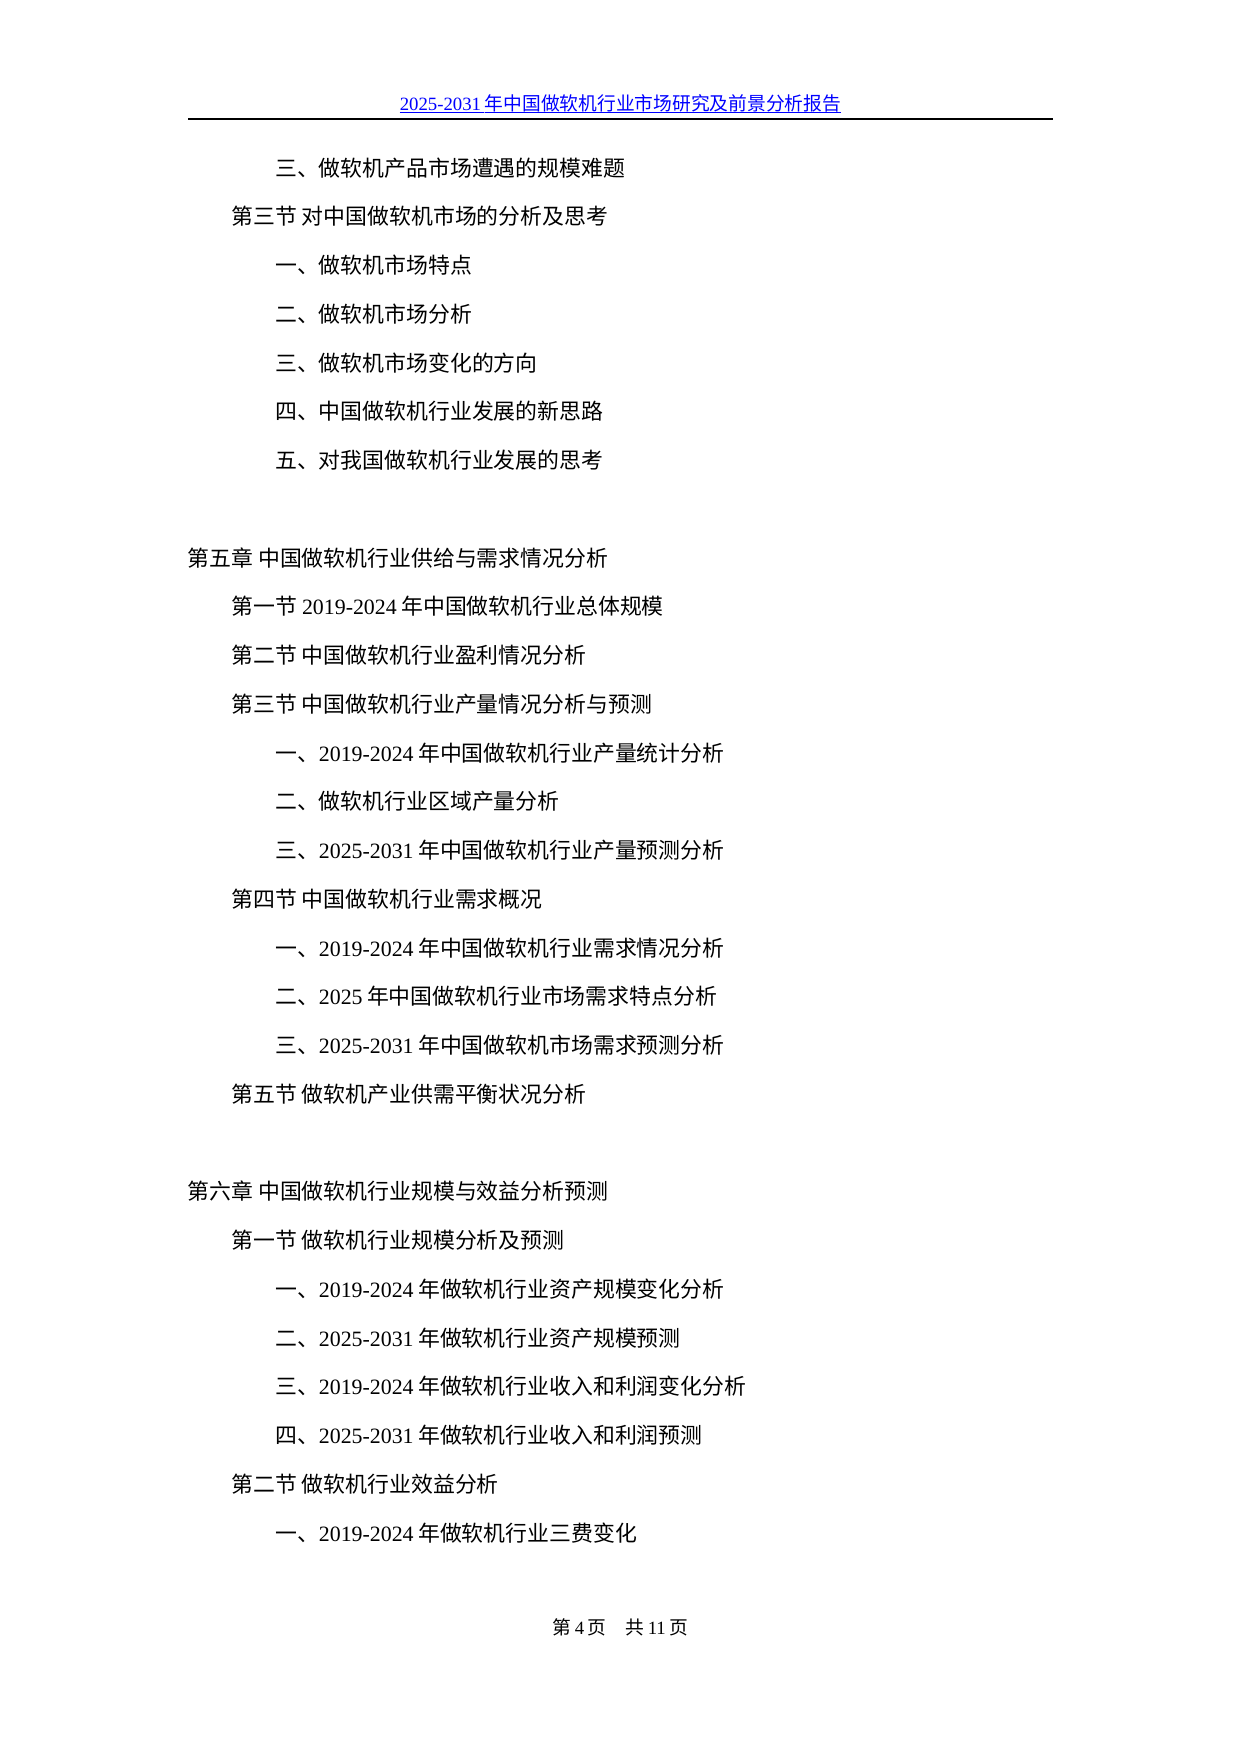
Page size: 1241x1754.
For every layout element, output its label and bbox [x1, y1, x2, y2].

text [187, 150, 1053, 1548]
